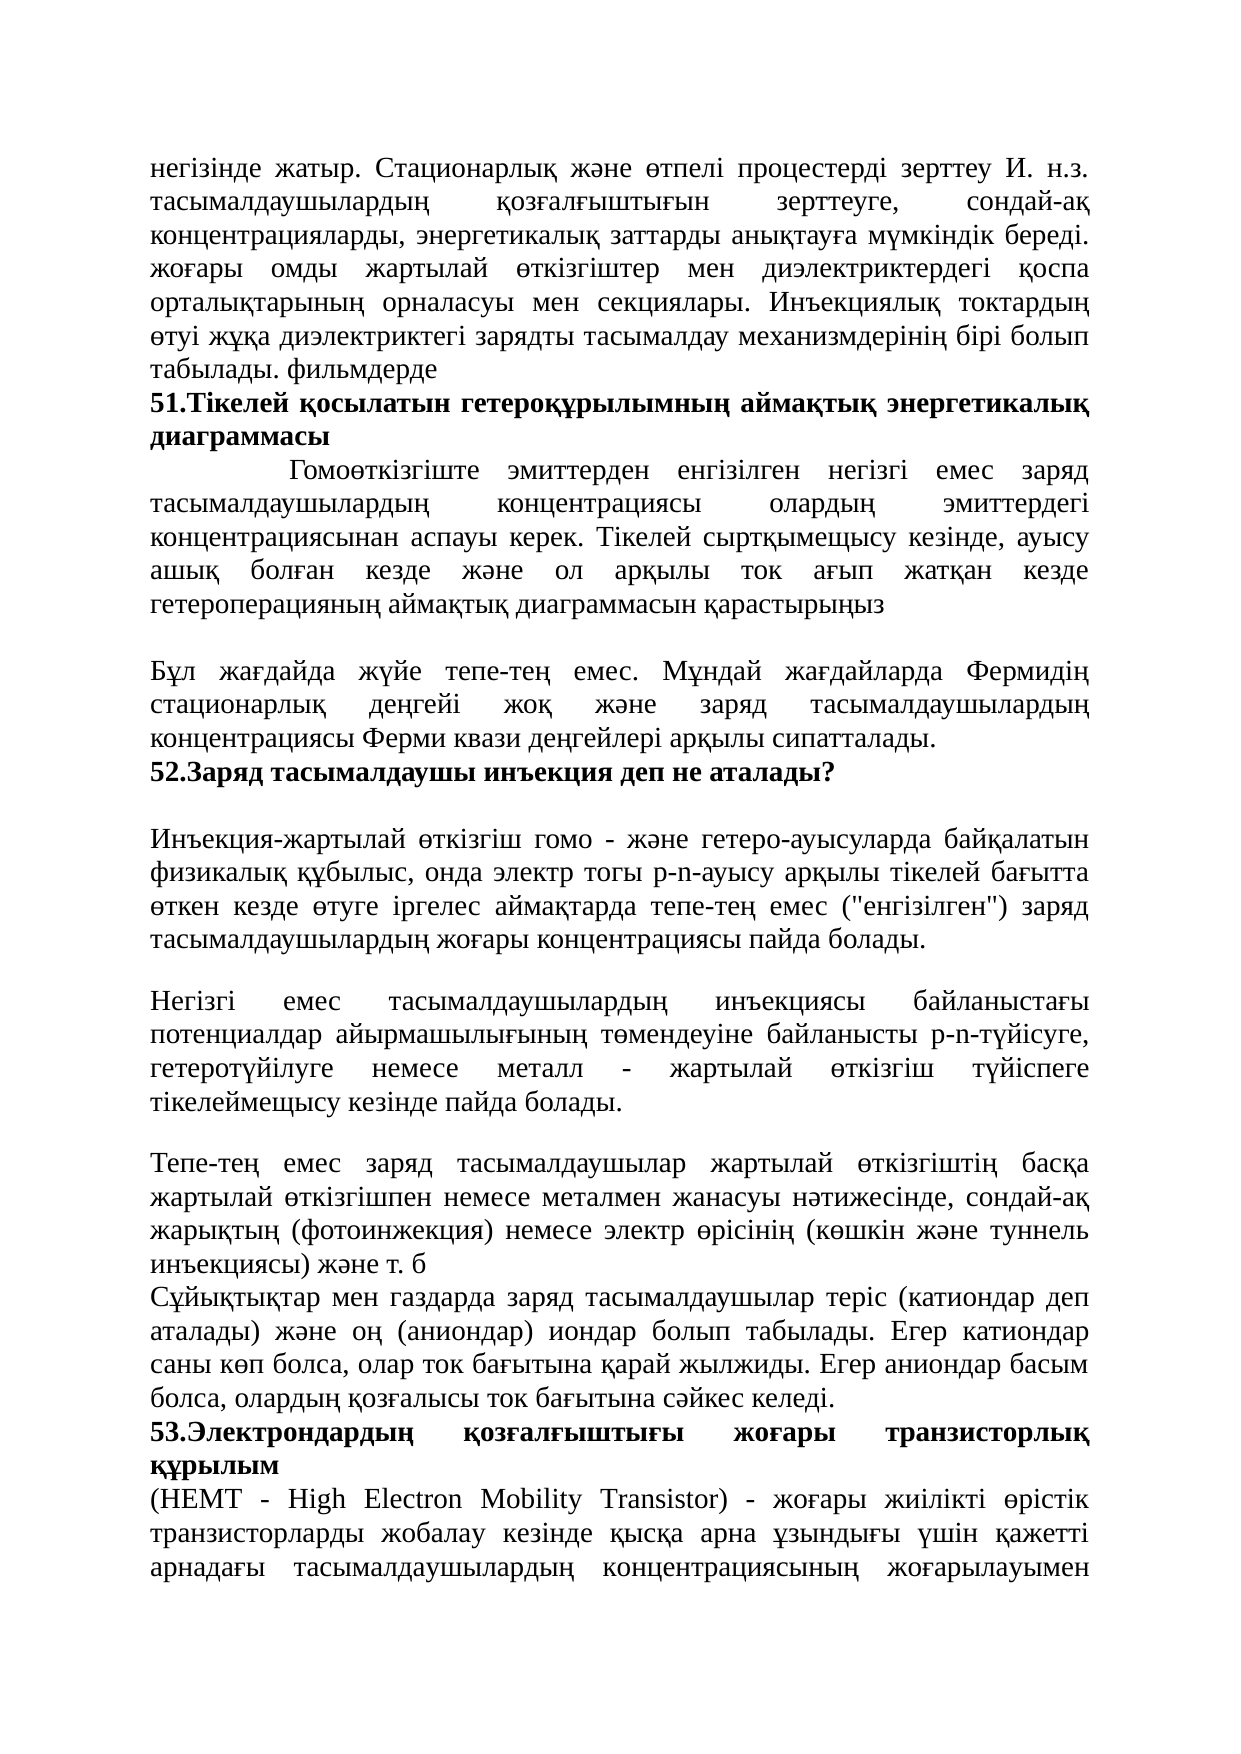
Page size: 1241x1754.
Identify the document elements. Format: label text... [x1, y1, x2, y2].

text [150, 150, 1090, 385]
text Бұл жағдайда жүйе тепе-тең емес. Мұндай жағдайларда Фермидің стационарлық деңгейі жоқ және заряд тасымалдаушылардың концентрациясы Ферми квази деңгейлері арқылы сипатталады. [150, 653, 1090, 754]
text Сұйықтықтар мен газдарда заряд тасымалдаушылар теріс (катиондар деп аталады) және оң (аниондар) иондар болып табылады. Егер катиондар саны көп болса, олар ток бағытына қарай жылжиды. Егер аниондар басым болса, олардың қозғалысы ток бағытына сәйкес келеді. [150, 1279, 1090, 1413]
text 52.Заряд тасымалдаушы инъекция деп не аталады? [150, 754, 1090, 787]
text 51.Тікелей қосылатын гетероқұрылымның аймақтық энергетикалық диаграммасы [150, 385, 1090, 452]
text Гомоөткізгіште эмиттерден енгізілген негізгі емес заряд тасымалдаушылардың концентрациясы олардың эмиттердегі концентрациясынан аспауы керек. Тікелей сыртқымещысу кезінде, ауысу ашық болған кезде және ол арқылы ток ағып жатқан кезде гетероперацияның аймақтық диаграммасын қарастырыңыз [150, 452, 1090, 619]
text Тепе-тең емес заряд тасымалдаушылар жартылай өткізгіштің басқа жартылай өткізгішпен немесе металмен жанасуы нәтижесінде, сондай-ақ жарықтың (фотоинжекция) немесе электр өрісінің (көшкін және туннель инъекциясы) және т. б [150, 1145, 1090, 1279]
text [150, 1481, 1090, 1582]
text Инъекция-жартылай өткізгіш гомо - және гетеро-ауысуларда байқалатын физикалық құбылыс, онда электр тогы p-n-ауысу арқылы тікелей бағытта өткен кезде өтуге іргелес аймақтарда тепе-тең емес ("енгізілген") заряд тасымалдаушылардың жоғары концентрациясы пайда болады. [150, 821, 1090, 955]
text Негізгі емес тасымалдаушылардың инъекциясы байланыстағы потенциалдар айырмашылығының төмендеуіне байланысты p-n-түйісуге, гетеротүйілуге немесе металл - жартылай өткізгіш түйіспеге тікелеймещысу кезінде пайда болады. [150, 983, 1090, 1117]
text 53.Электрондардың қозғалғыштығы жоғары транзисторлық құрылым [150, 1413, 1090, 1481]
